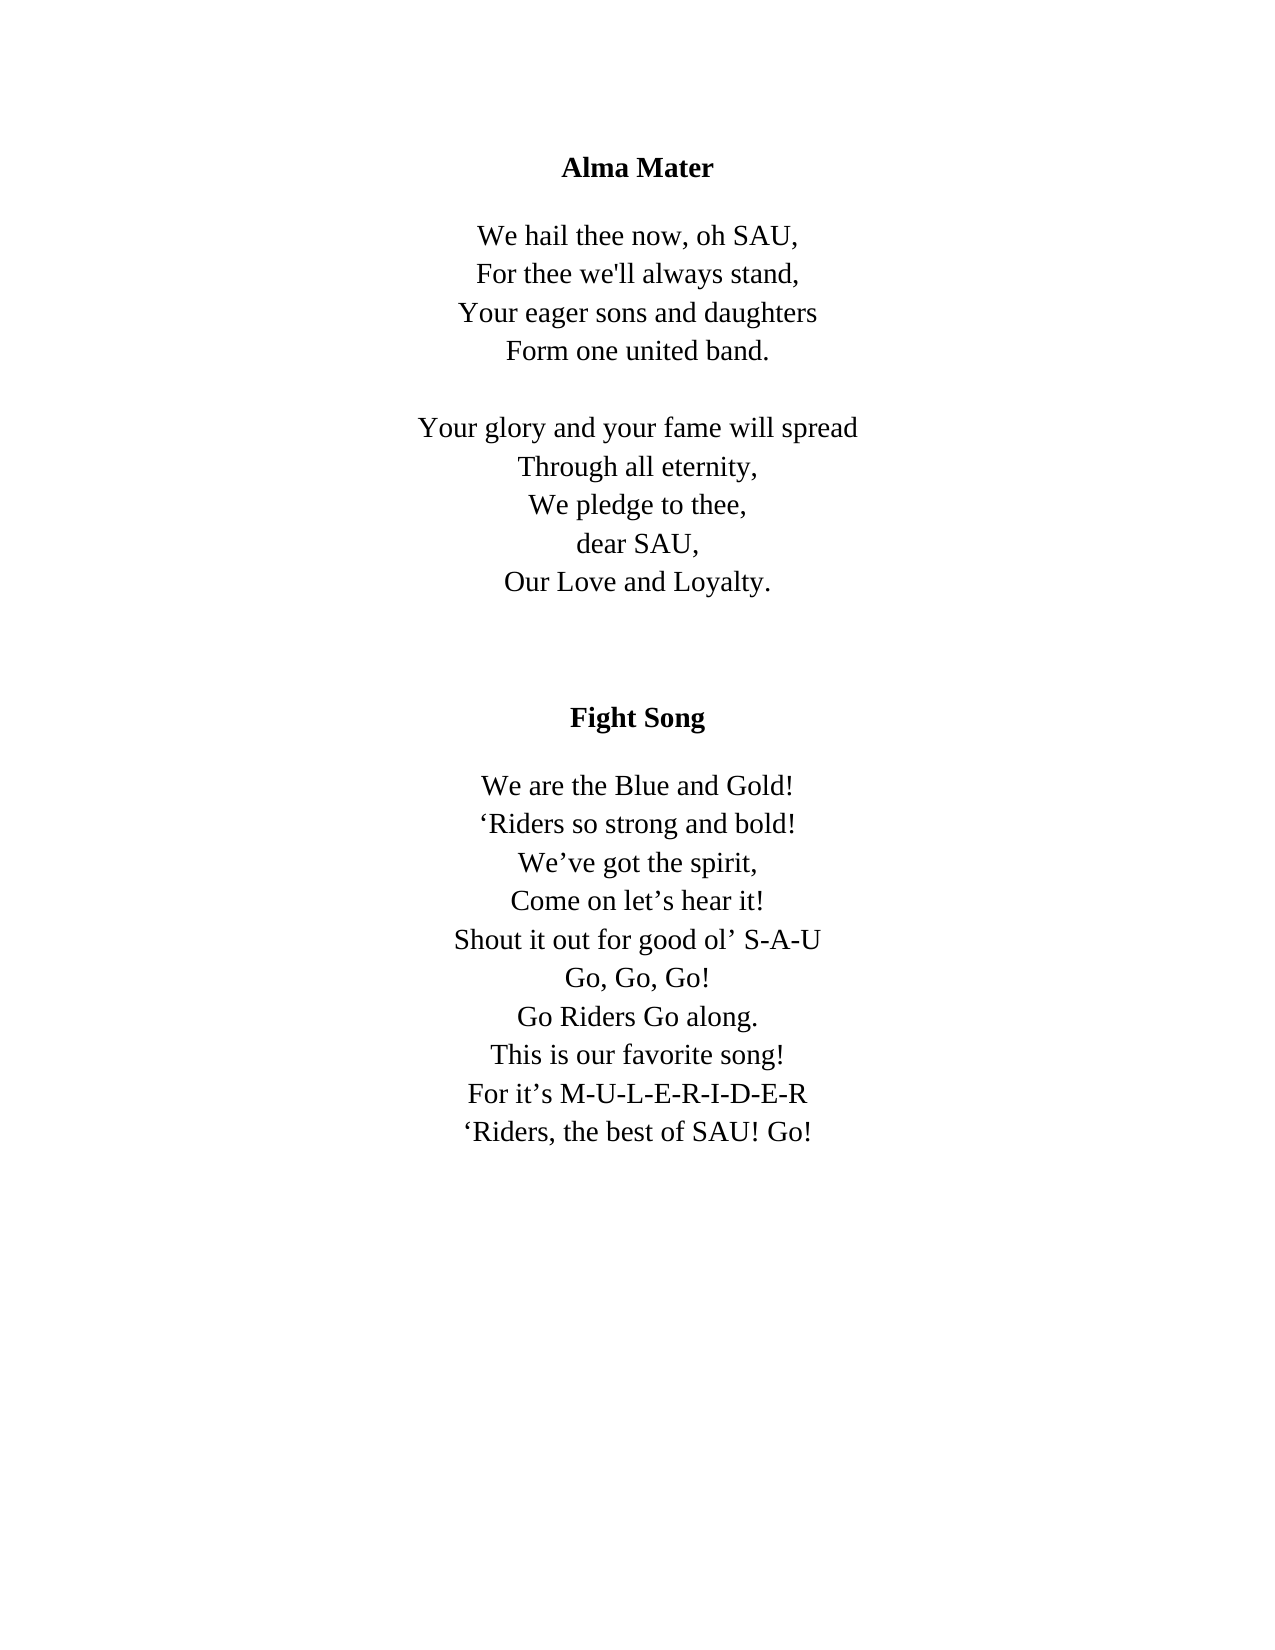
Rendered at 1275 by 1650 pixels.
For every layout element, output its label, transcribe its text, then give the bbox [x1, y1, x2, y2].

text We are the Blue and Gold! [150, 768, 1125, 801]
text Go Riders Go along. [150, 999, 1125, 1032]
text For it’s M-U-L-E-R-I-D-E-R [150, 1076, 1125, 1109]
text ‘Riders, the best of SAU! Go! [150, 1114, 1125, 1148]
text Go, Go, Go! [150, 960, 1125, 994]
text We hail thee now, oh SAU, For thee we'll always stand, Your eager sons and daughters Form one united band. Your glory and your fame will spread Through all eternity, We pledge to thee, dear SAU, Our Love and Loyalty. [150, 218, 1125, 598]
text We’ve got the spirit, [150, 845, 1125, 878]
text Come on let’s hear it! [150, 883, 1125, 917]
text Shout it out for good ol’ S-A-U [150, 922, 1125, 955]
text ‘Riders so strong and bold! [150, 806, 1125, 840]
text Fight Song [150, 700, 1125, 733]
text Alma Mater [150, 150, 1125, 183]
text This is our favorite song! [150, 1037, 1125, 1071]
